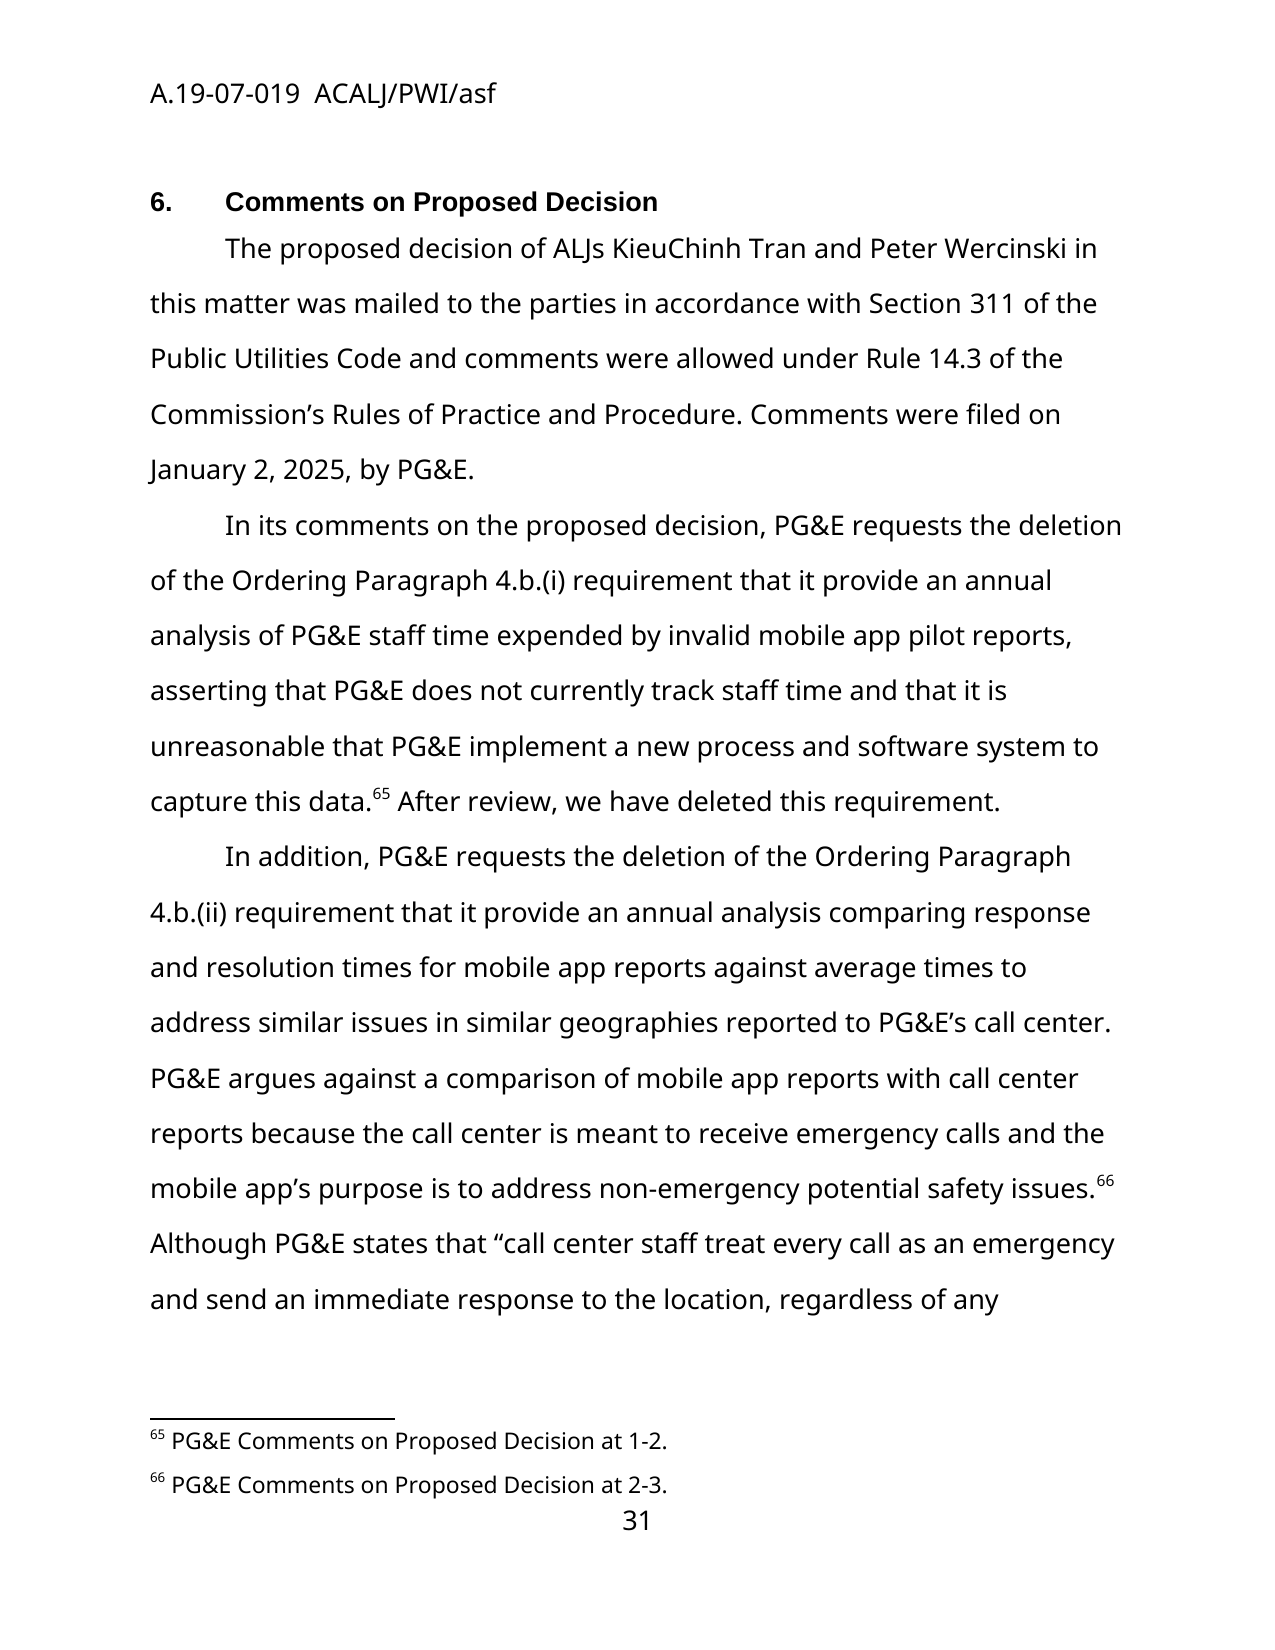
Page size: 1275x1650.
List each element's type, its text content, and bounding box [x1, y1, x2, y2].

text The proposed decision of ALJs KieuChinh Tran and Peter Wercinski in this matter was mailed to the parties in accordance with Section 311 of the Public Utilities Code and comments were allowed under Rule 14.3 of the Commission’s Rules of Practice and Procedure. Comments were filed on January 2, 2025, by PG&E. [150, 229, 1125, 487]
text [150, 838, 1125, 1317]
text In its comments on the proposed decision, PG&E requests the deletion of the Ordering Paragraph 4.b.(i) requirement that it provide an annual analysis of PG&E staff time expended by invalid mobile app pilot reports, asserting that PG&E does not currently track staff time and that it is unreasonable that PG&E implement a new process and software system to capture this data. After review, we have deleted this requirement. [150, 506, 1125, 819]
subtitle Comments on Proposed Decision [150, 186, 1125, 217]
